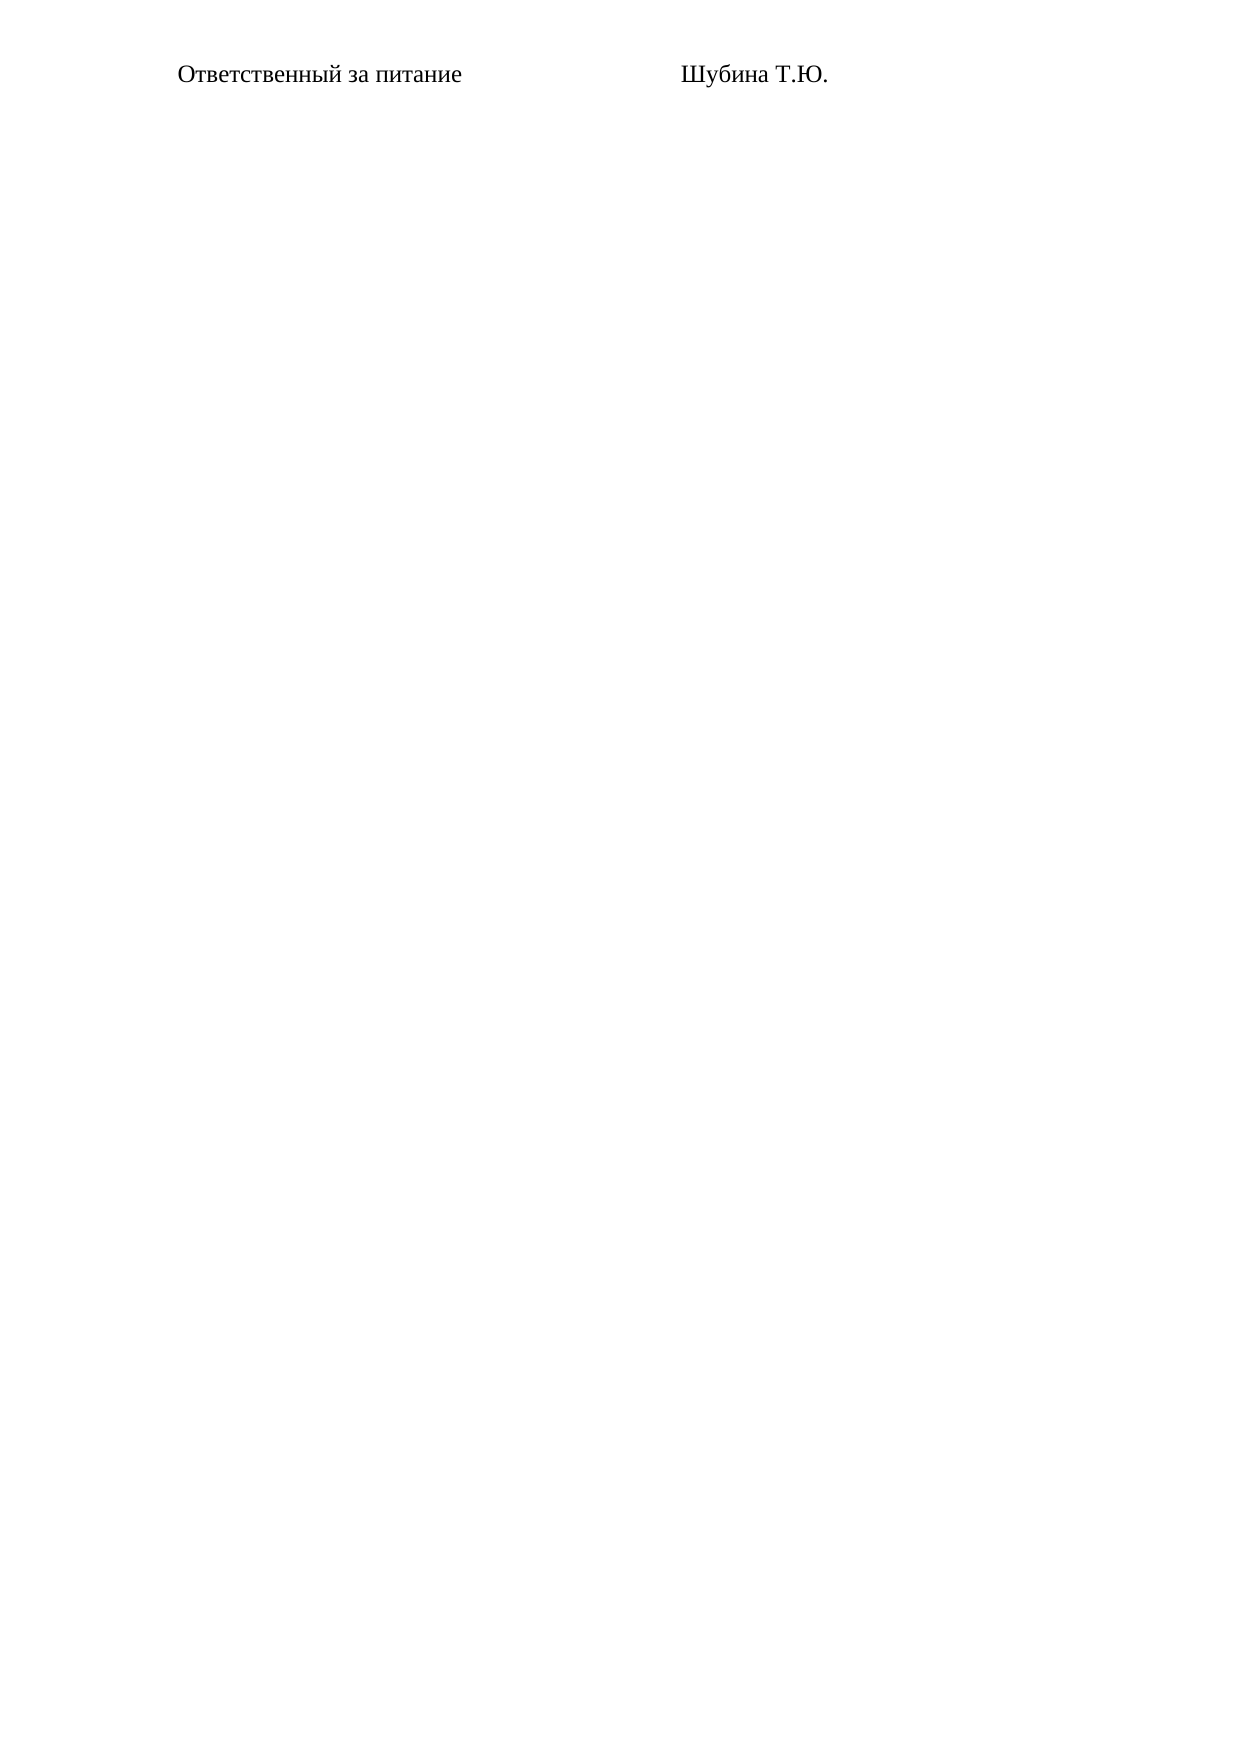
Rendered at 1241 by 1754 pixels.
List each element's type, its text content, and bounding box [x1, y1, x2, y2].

text Ответственный за питание Шубина Т.Ю. [177, 59, 1152, 88]
